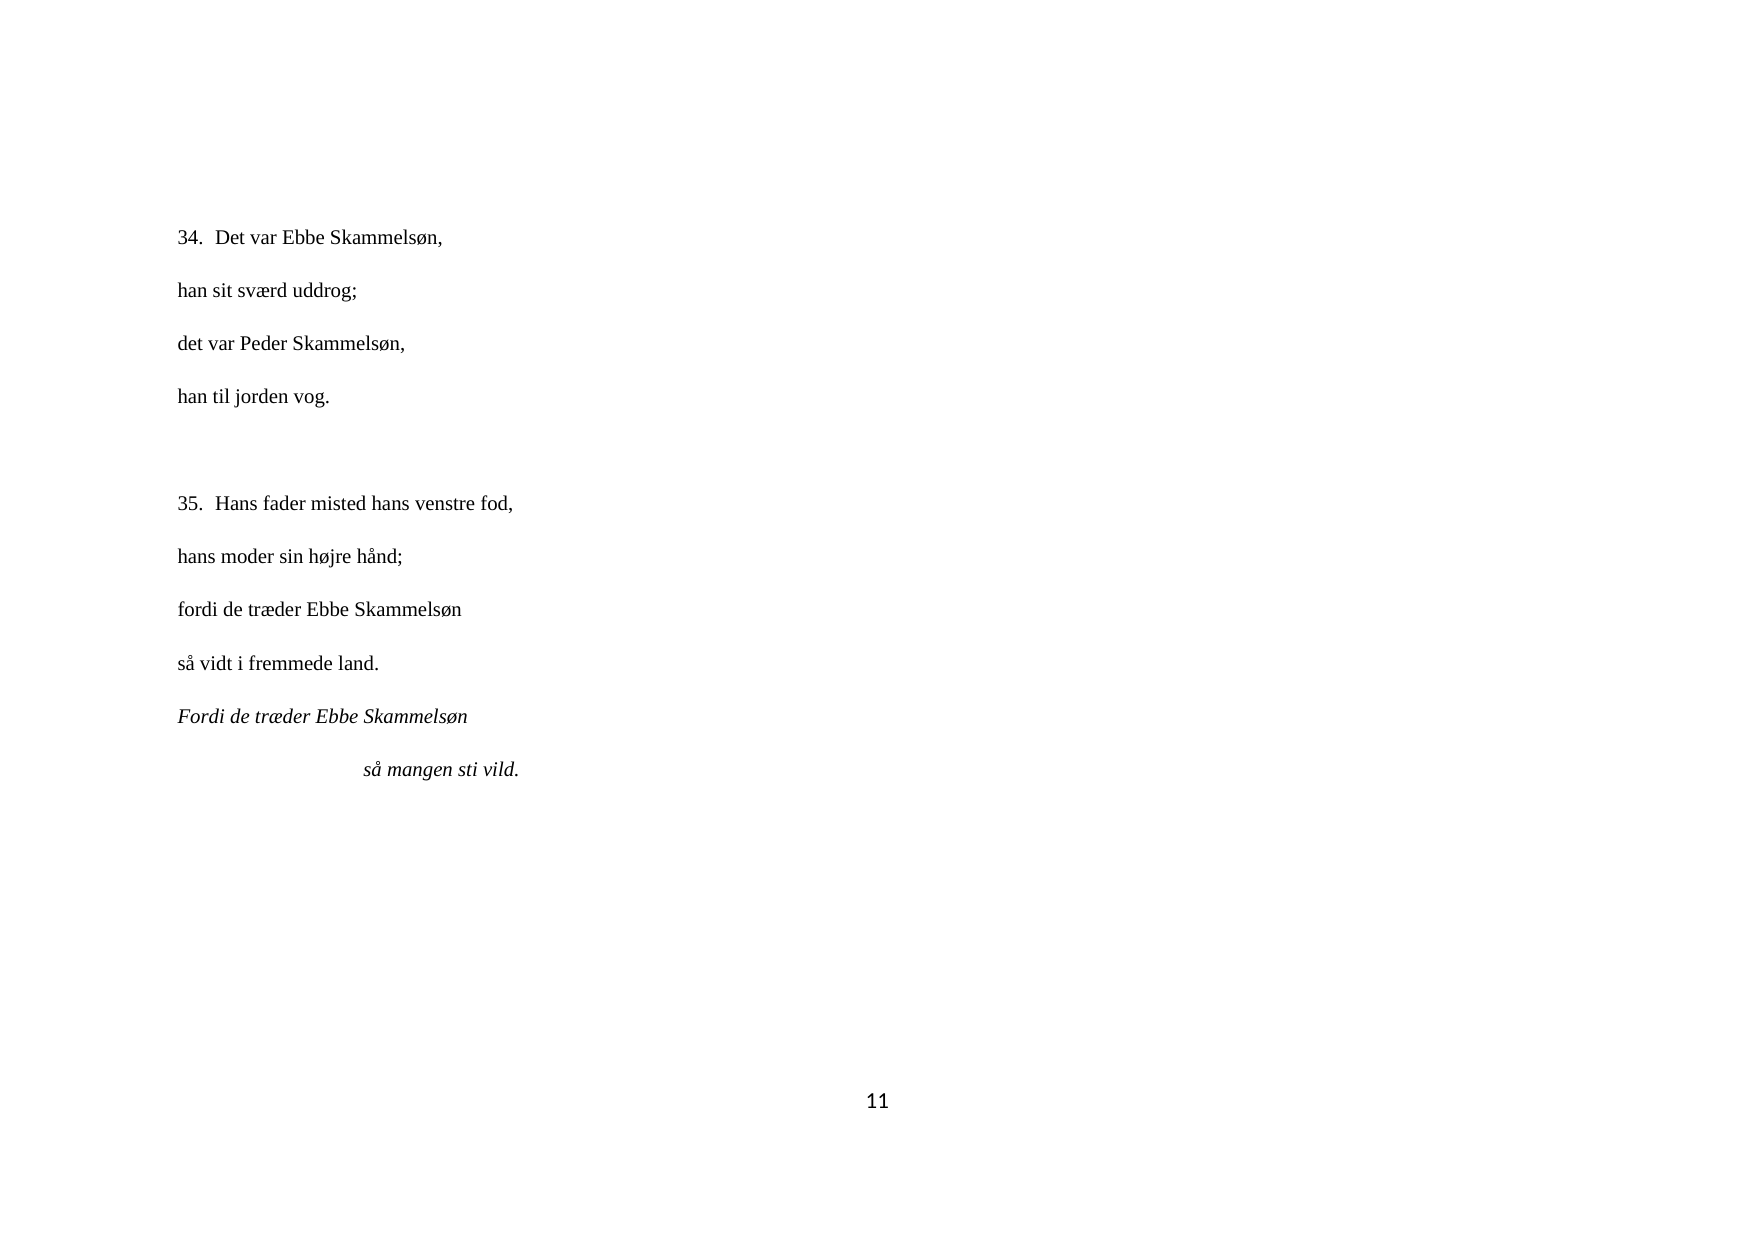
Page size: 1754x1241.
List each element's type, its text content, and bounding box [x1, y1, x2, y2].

list Hans fader misted hans venstre fod, [177, 491, 1577, 515]
text hans moder sin højre hånd; [177, 544, 1577, 568]
text så mangen sti vild. [177, 757, 1577, 781]
text han sit sværd uddrog; [177, 278, 1577, 302]
text så vidt i fremmede land. [177, 650, 1577, 674]
text det var Peder Skammelsøn, [177, 331, 1577, 355]
list Det var Ebbe Skammelsøn, [177, 224, 1577, 249]
text fordi de træder Ebbe Skammelsøn [177, 597, 1577, 621]
text han til jorden vog. [177, 384, 1577, 408]
text Fordi de træder Ebbe Skammelsøn [177, 704, 1577, 728]
